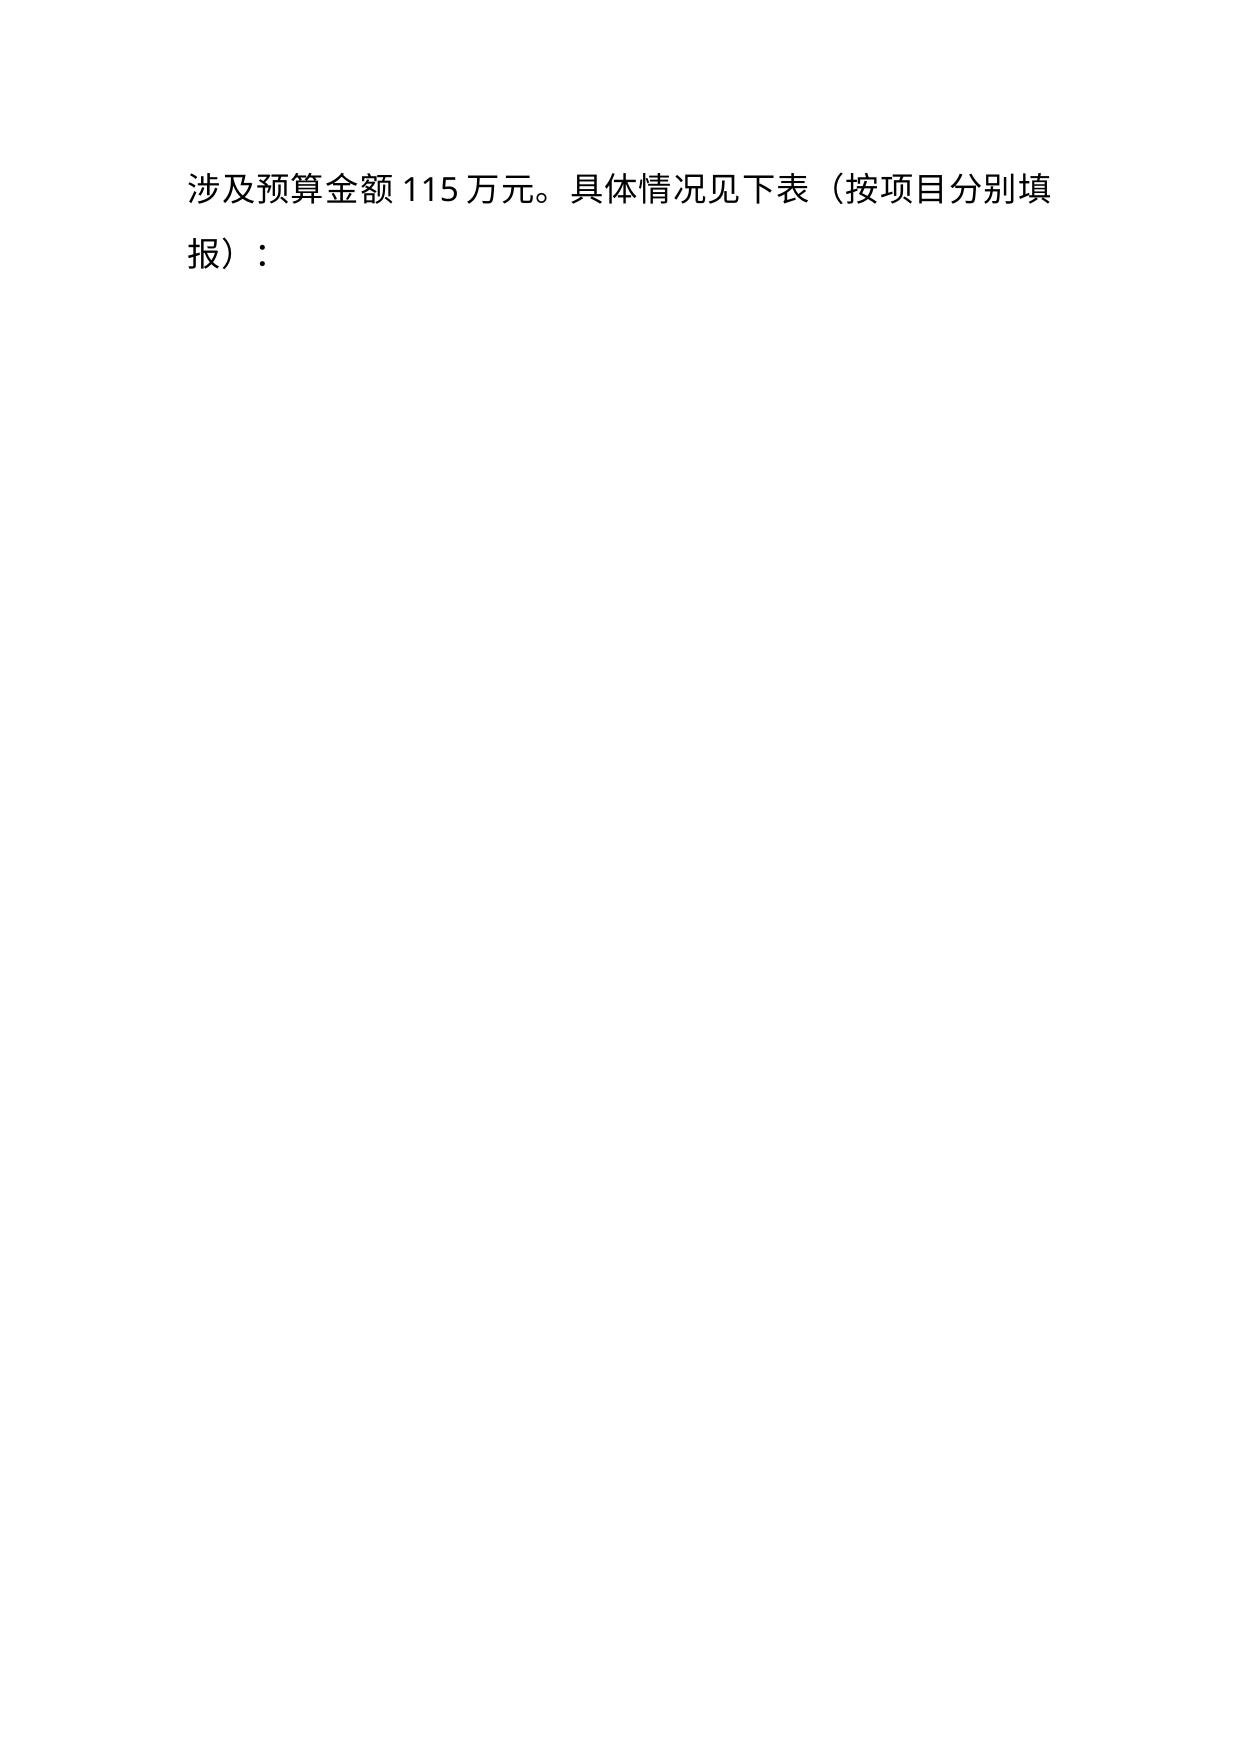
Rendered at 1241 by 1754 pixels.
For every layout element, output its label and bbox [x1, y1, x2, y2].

text [187, 155, 1053, 285]
